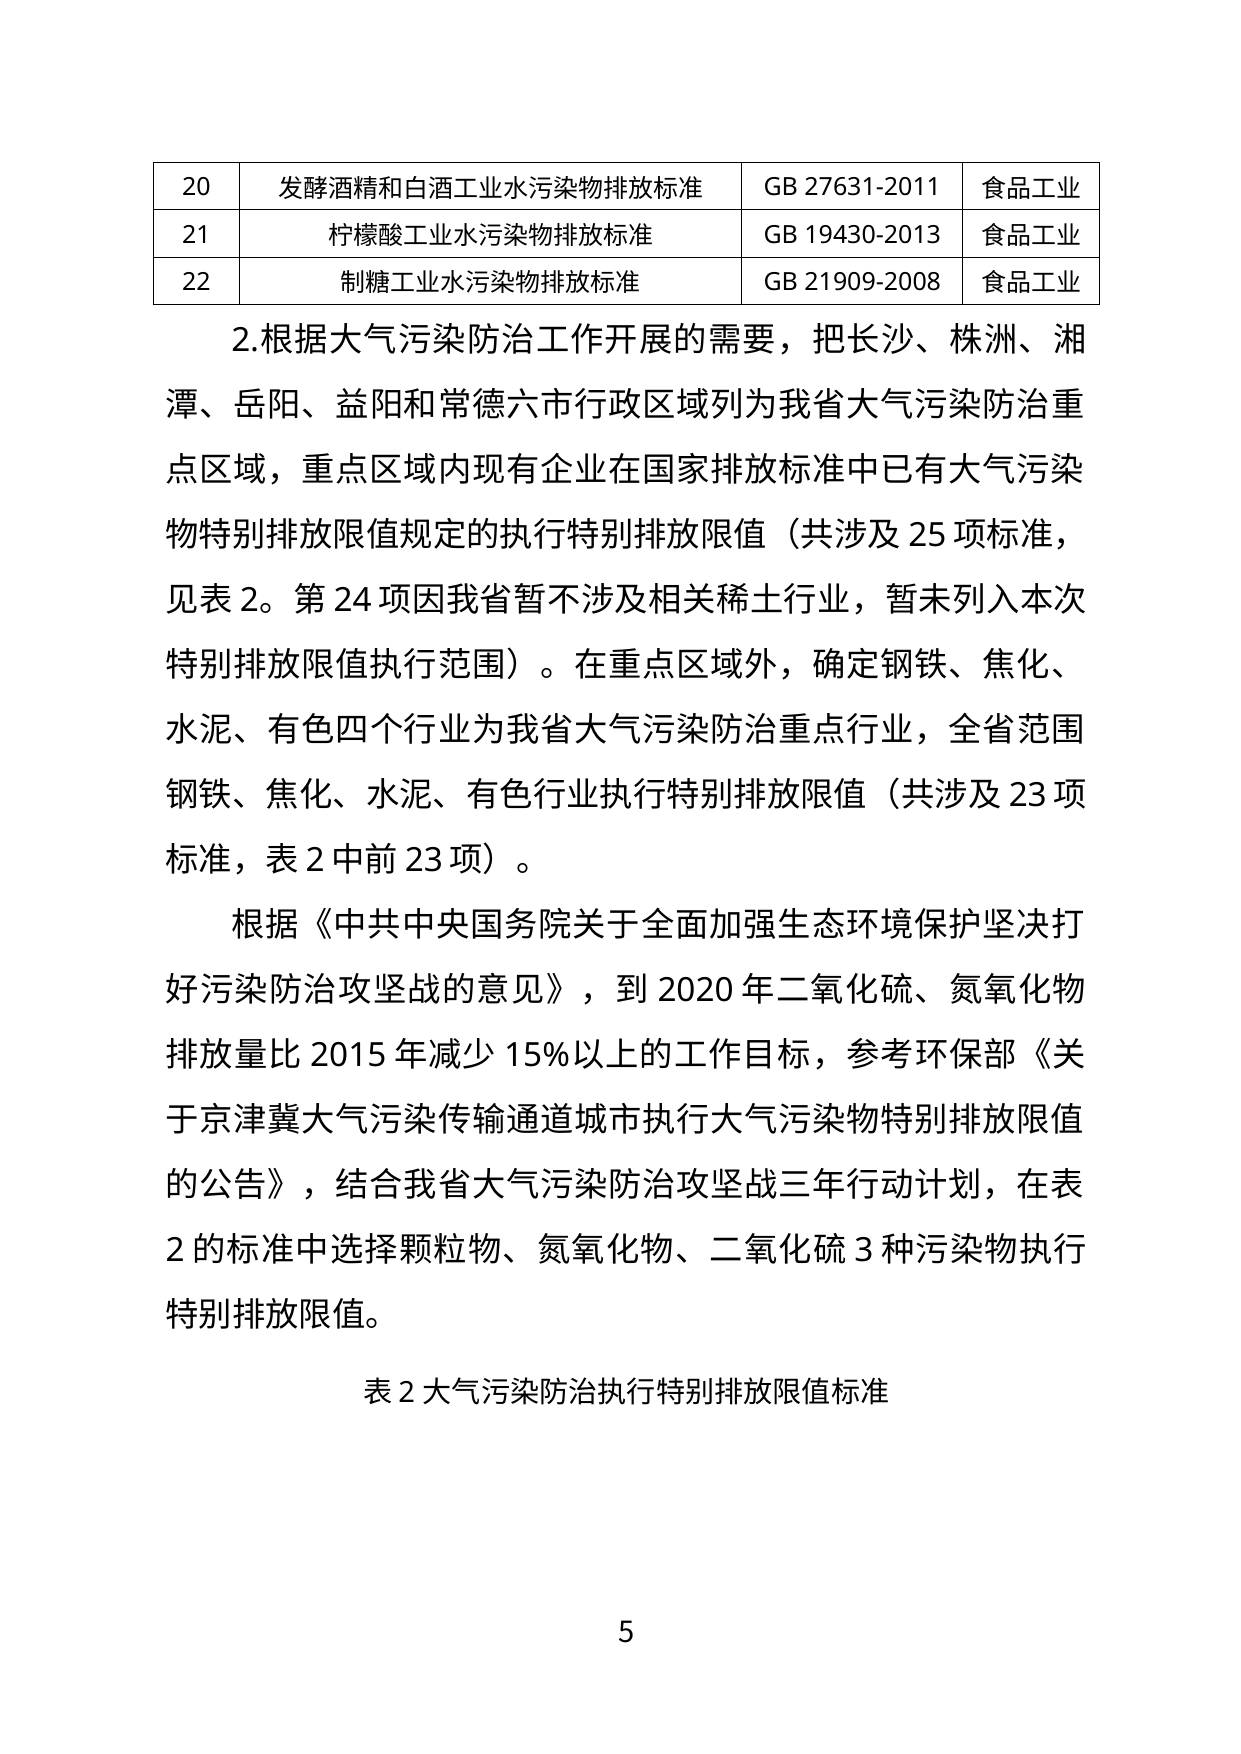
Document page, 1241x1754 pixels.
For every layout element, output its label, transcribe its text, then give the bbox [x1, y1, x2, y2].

table_cell 柠檬酸工业水污染物排放标准 [240, 210, 741, 257]
text 表2 大气污染防治执行特别排放限值标准 [165, 1357, 1087, 1422]
table_cell GB 21909-2008 [742, 258, 962, 304]
text 根据《中共中央国务院关于全面加强生态环境保护坚决打好污染防治攻坚战的意见》，到2020年二氧化硫、氮氧化物排放量比2015年减少15%以上的工作目标，参考环保部《关于京津冀大气污染传输通道城市执行大气污染物特别排放限值的公告》，结合我省大气污染防治攻坚战三年行动计划，在表2的标准中选择颗粒物、氮氧化物、二氧化硫3种污染物执行特别排放限值。 [165, 890, 1087, 1345]
table_cell 食品工业 [963, 258, 1099, 304]
table_cell 20 [154, 163, 239, 209]
table_cell 食品工业 [963, 163, 1099, 209]
text 2.根据大气污染防治工作开展的需要，把长沙、株洲、湘潭、岳阳、益阳和常德六市行政区域列为我省大气污染防治重点区域，重点区域内现有企业在国家排放标准中已有大气污染物特别排放限值规定的执行特别排放限值（共涉及25项标准，见表2。第24项因我省暂不涉及相关稀土行业，暂未列入本次特别排放限值执行范围）。在重点区域外，确定钢铁、焦化、水泥、有色四个行业为我省大气污染防治重点行业，全省范围钢铁、焦化、水泥、有色行业执行特别排放限值（共涉及23项标准，表2中前23项）。 [165, 305, 1087, 890]
table_cell 发酵酒精和白酒工业水污染物排放标准 [240, 163, 741, 209]
table_cell 食品工业 [963, 210, 1099, 257]
table_cell 21 [154, 210, 239, 257]
table_cell 制糖工业水污染物排放标准 [240, 258, 741, 304]
table_cell GB 27631-2011 [742, 163, 962, 209]
table_cell GB 19430-2013 [742, 210, 962, 257]
table_cell 22 [154, 258, 239, 304]
